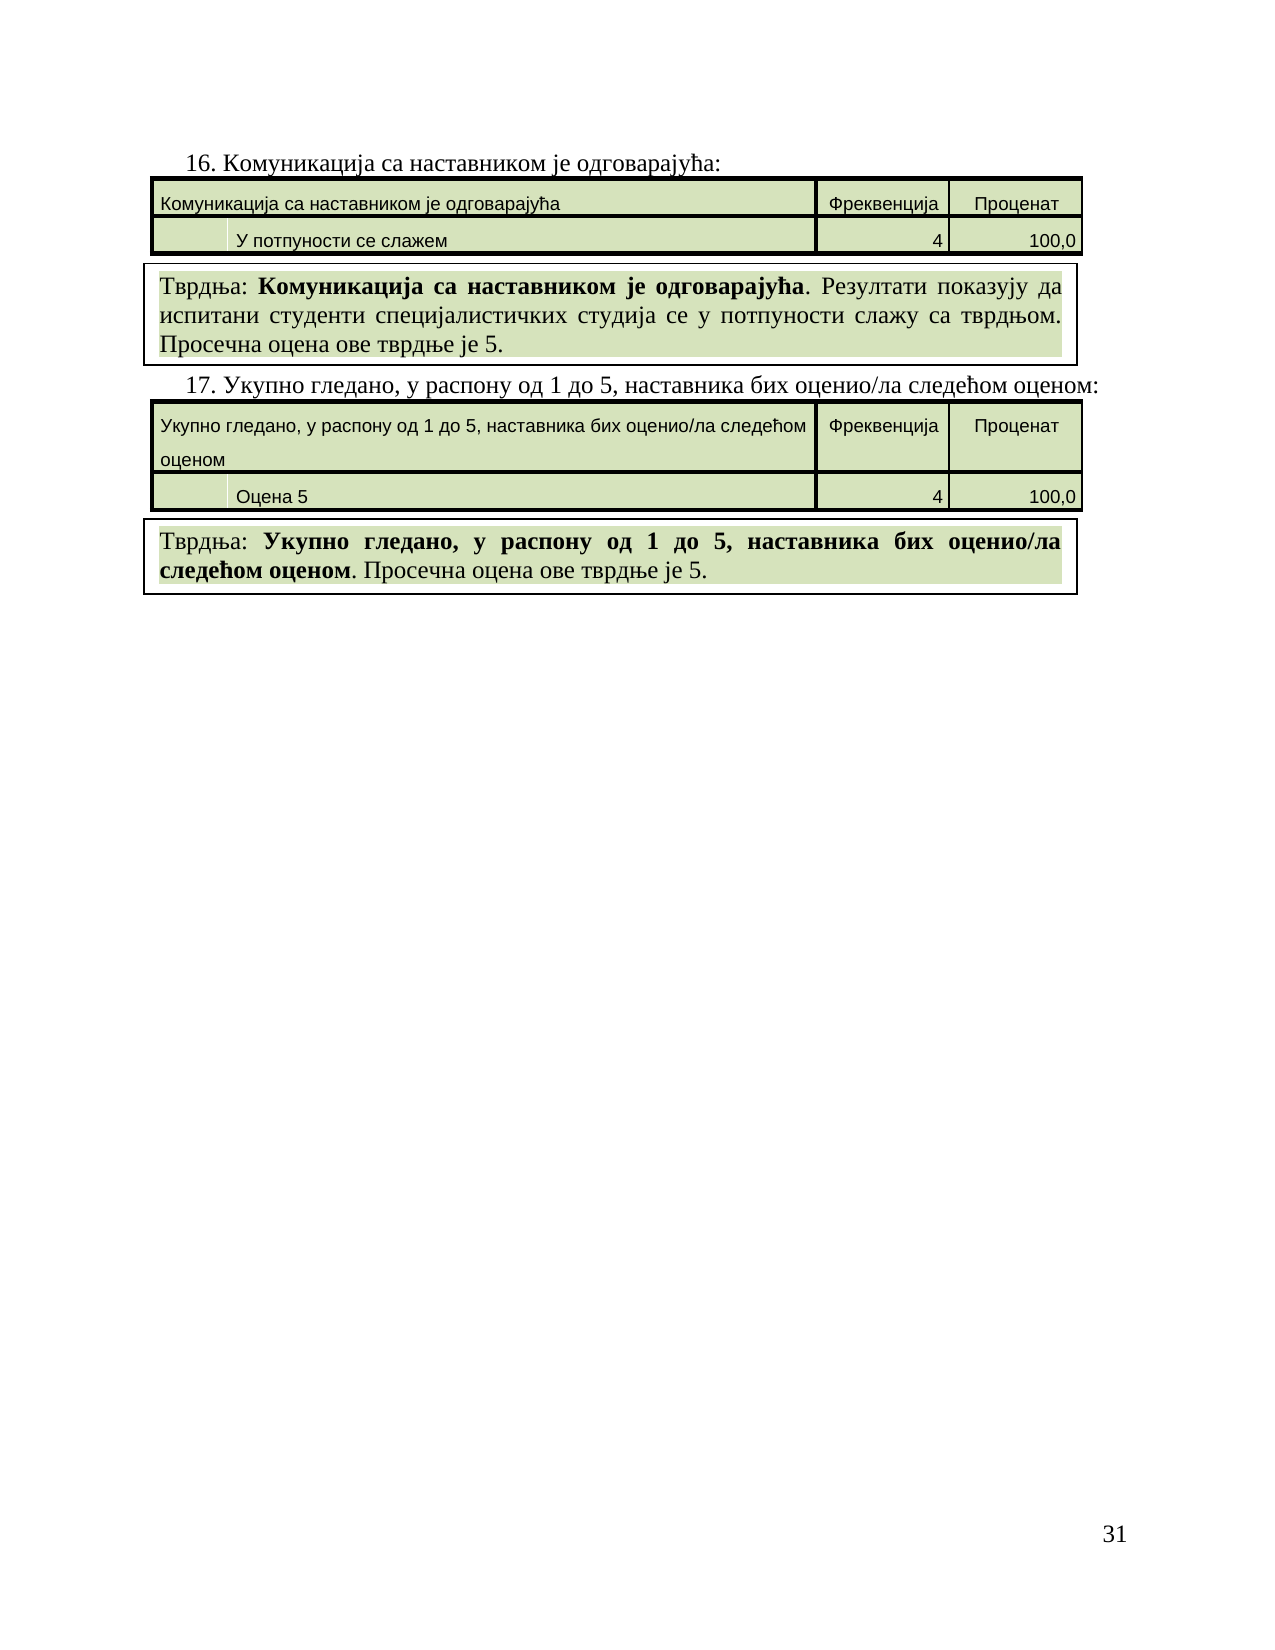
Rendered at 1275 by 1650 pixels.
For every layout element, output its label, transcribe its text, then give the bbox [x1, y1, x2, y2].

list Комуникација са наставником је одговарајућа: [185, 148, 1127, 176]
table_cell Оцена 5 [228, 474, 814, 508]
table_cell [154, 218, 227, 251]
table_header Укупно гледано, у распону од 1 до 5, наставника бих оценио/ла следећом оценом [154, 404, 814, 470]
table_cell 100,0 [950, 218, 1081, 251]
table_header Фреквенција [818, 404, 948, 470]
table_cell У потпуности се слажем [228, 218, 814, 251]
table_cell 4 [818, 218, 948, 251]
table_header Фреквенција [818, 181, 948, 214]
table_cell [154, 474, 227, 508]
table_header Проценат [950, 181, 1081, 214]
list Укупно гледано, у распону од 1 до 5, наставника бих оценио/ла следећом оценом: [185, 371, 1127, 399]
table_header Комуникација са наставником је одговарајућа [154, 181, 814, 214]
table_cell 100,0 [950, 474, 1081, 508]
table_cell 4 [818, 474, 948, 508]
table_header Проценат [950, 404, 1081, 470]
